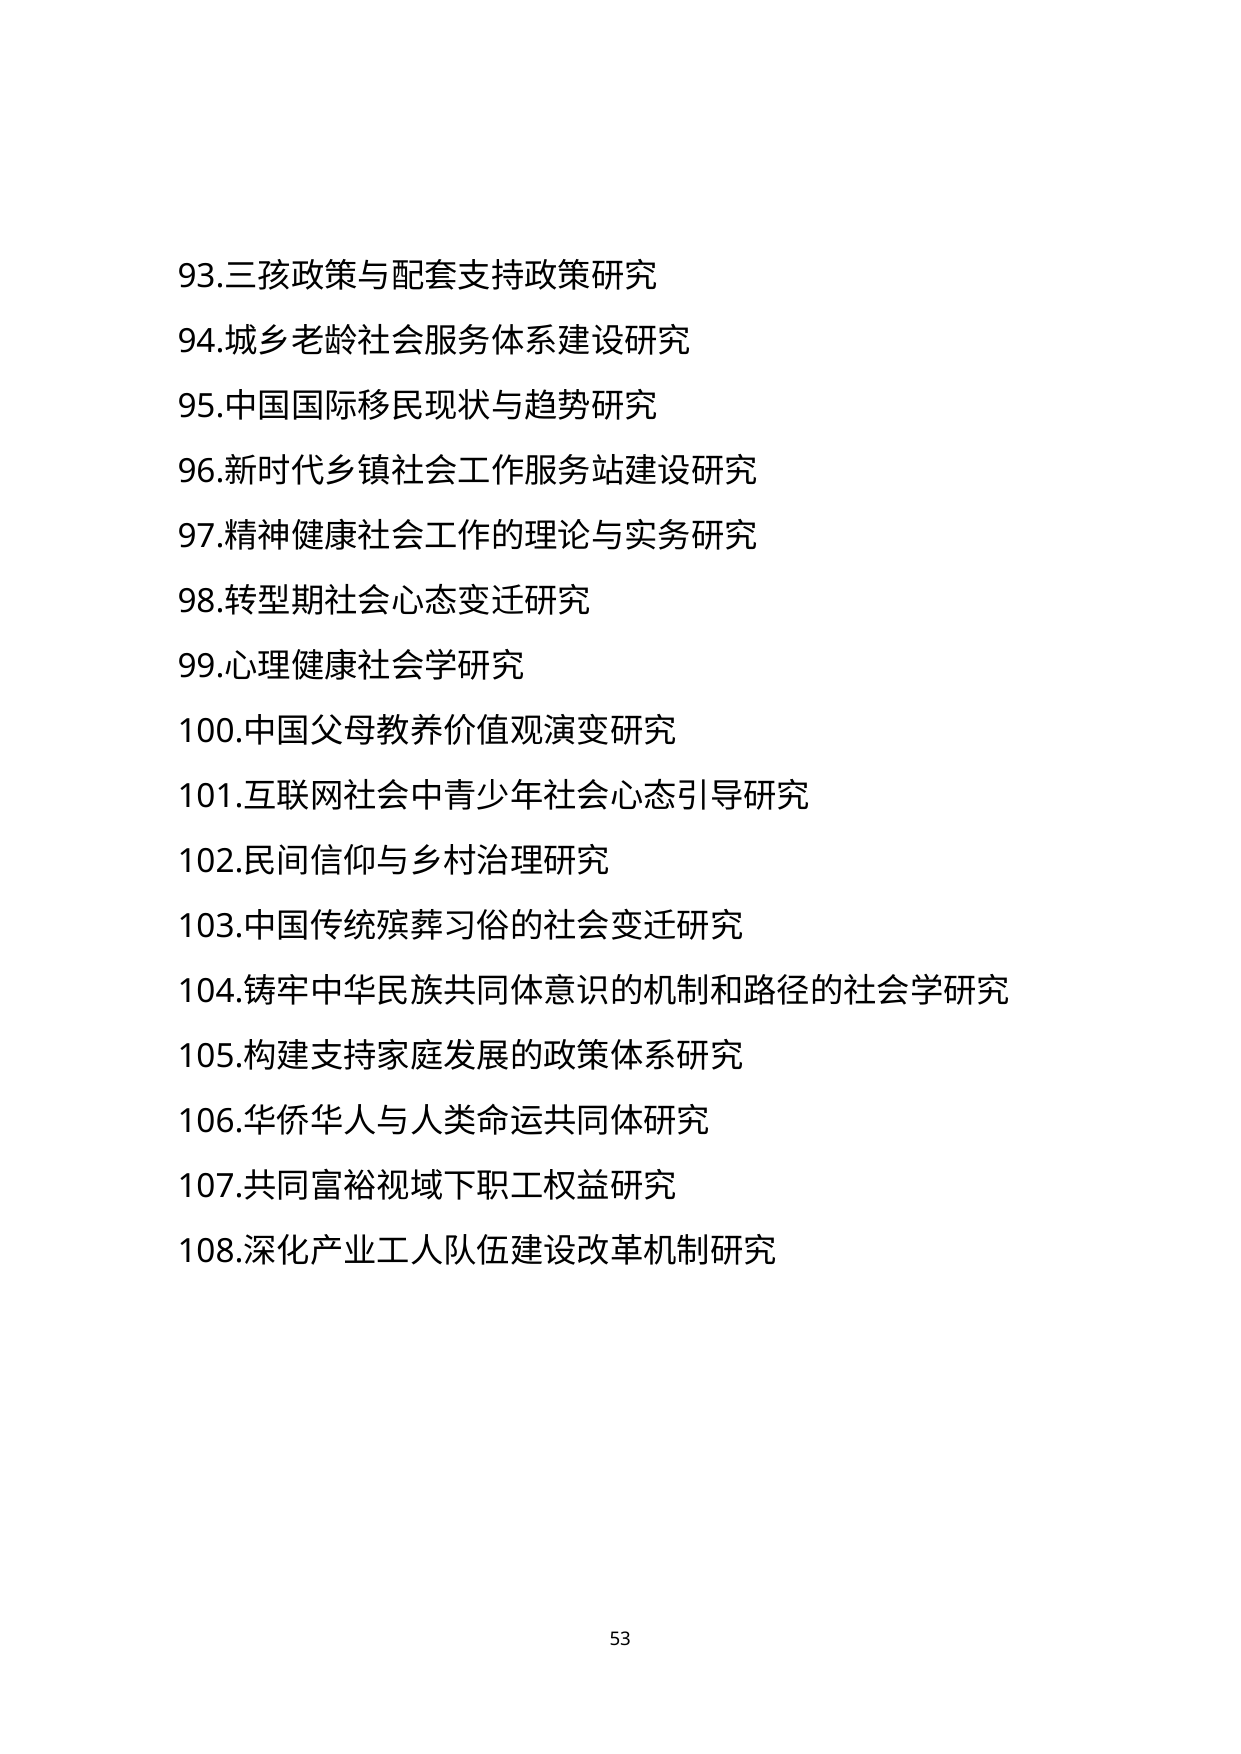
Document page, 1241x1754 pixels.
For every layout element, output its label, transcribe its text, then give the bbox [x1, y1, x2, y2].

text 104.铸牢中华民族共同体意识的机制和路径的社会学研究 [177, 955, 1063, 1020]
text 102.民间信仰与乡村治理研究 [177, 825, 1063, 890]
text 108.深化产业工人队伍建设改革机制研究 [177, 1215, 1063, 1280]
text 103.中国传统殡葬习俗的社会变迁研究 [177, 890, 1063, 955]
text 105.构建支持家庭发展的政策体系研究 [177, 1020, 1063, 1085]
text 100.中国父母教养价值观演变研究 [177, 695, 1063, 760]
text 99.心理健康社会学研究 [177, 630, 1063, 695]
text 94.城乡老龄社会服务体系建设研究 [177, 305, 1063, 370]
text 101.互联网社会中青少年社会心态引导研究 [177, 760, 1063, 825]
text 107.共同富裕视域下职工权益研究 [177, 1150, 1063, 1215]
text 95.中国国际移民现状与趋势研究 [177, 370, 1063, 435]
text 93.三孩政策与配套支持政策研究 [177, 240, 1063, 305]
text 96.新时代乡镇社会工作服务站建设研究 [177, 435, 1063, 500]
text 106.华侨华人与人类命运共同体研究 [177, 1085, 1063, 1150]
text 97.精神健康社会工作的理论与实务研究 [177, 500, 1063, 565]
text 98.转型期社会心态变迁研究 [177, 565, 1063, 630]
